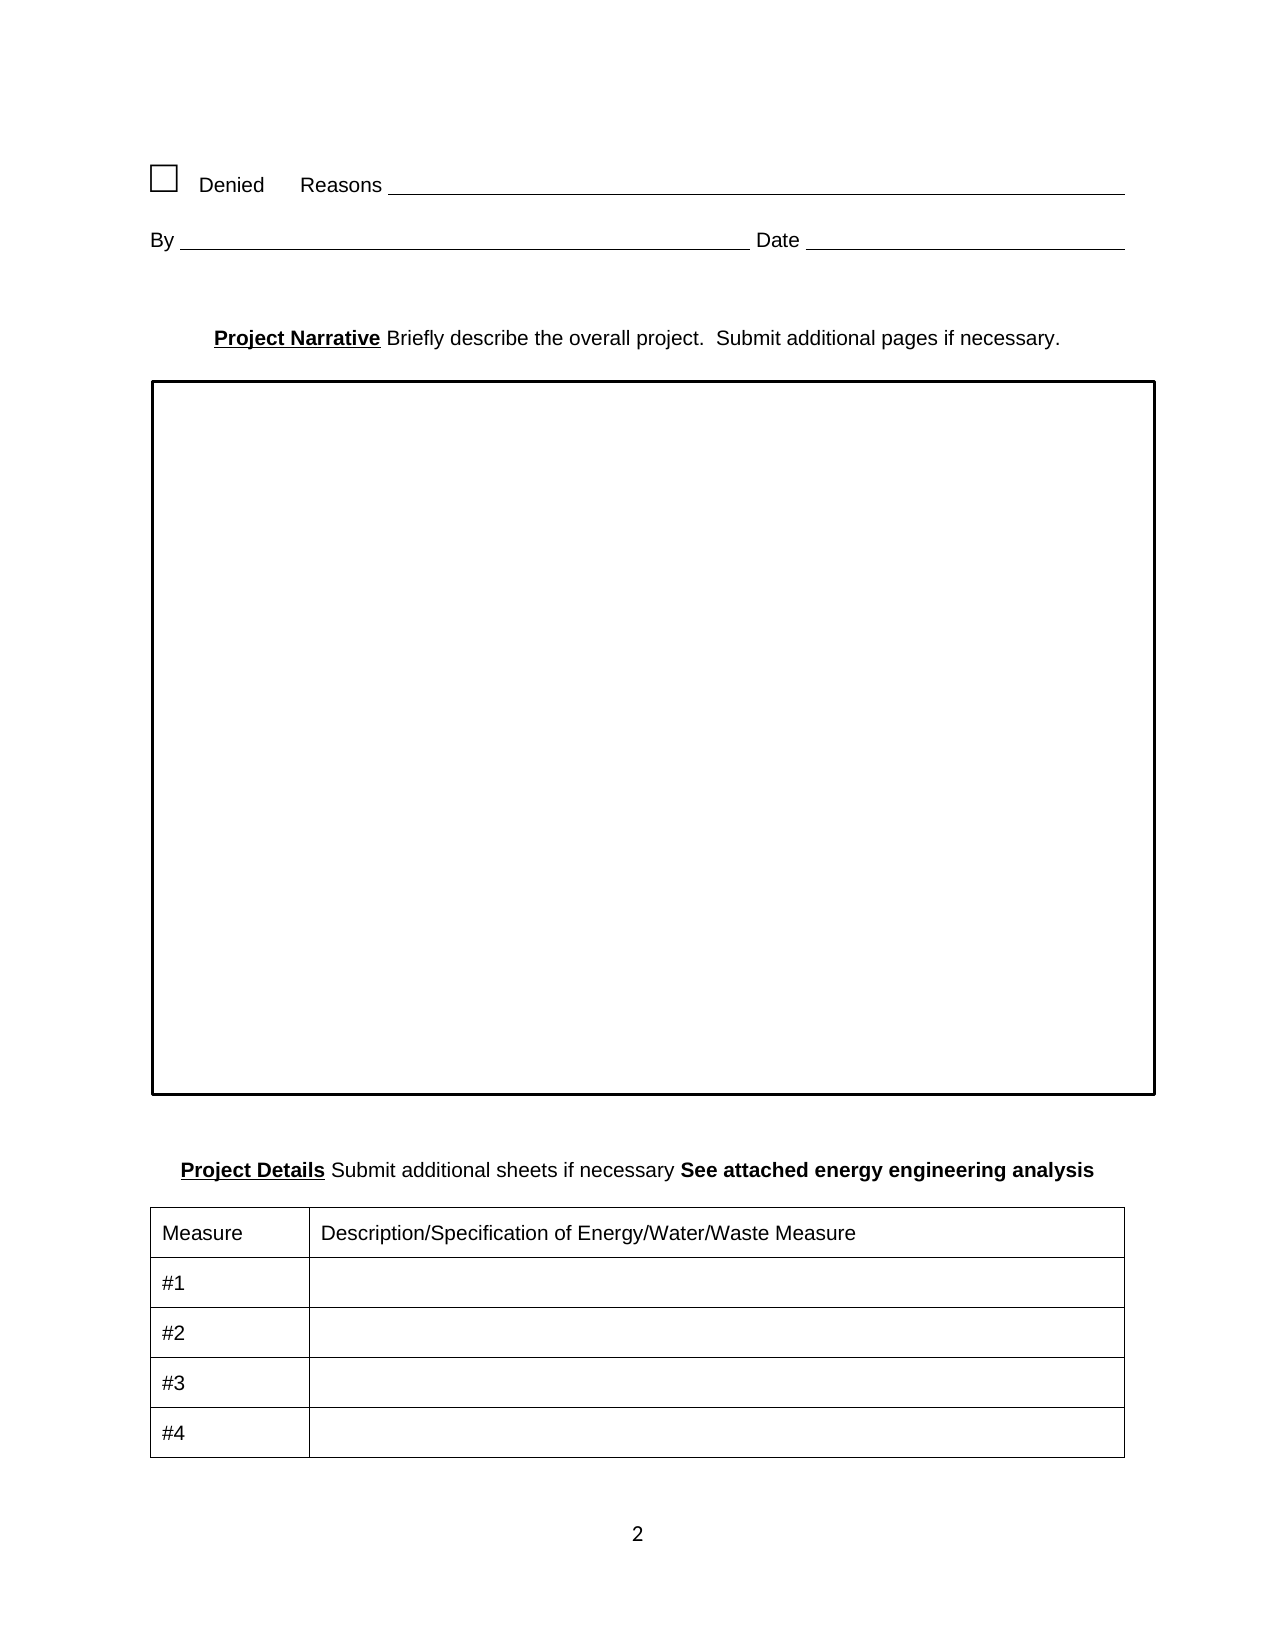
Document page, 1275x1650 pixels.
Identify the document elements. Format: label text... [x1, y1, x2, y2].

text Project Narrative Briefly describe the overall project. Submit additional pages if necessary. [150, 326, 1125, 349]
table_header Measure [151, 1208, 309, 1257]
text By Date [150, 228, 1125, 252]
table_cell [310, 1408, 1124, 1457]
table_cell [310, 1308, 1124, 1357]
table_cell #4 [151, 1408, 309, 1457]
table_cell #2 [151, 1308, 309, 1357]
text □ Denied Reasons [150, 150, 1125, 203]
table_cell [310, 1358, 1124, 1407]
table_cell [310, 1258, 1124, 1307]
table_header Description/Specification of Energy/Water/Waste Measure [310, 1208, 1124, 1257]
text Project Details Submit additional sheets if necessary See attached energy engineering analysis [150, 1158, 1125, 1182]
table_cell #1 [151, 1258, 309, 1307]
table_cell #3 [151, 1358, 309, 1407]
